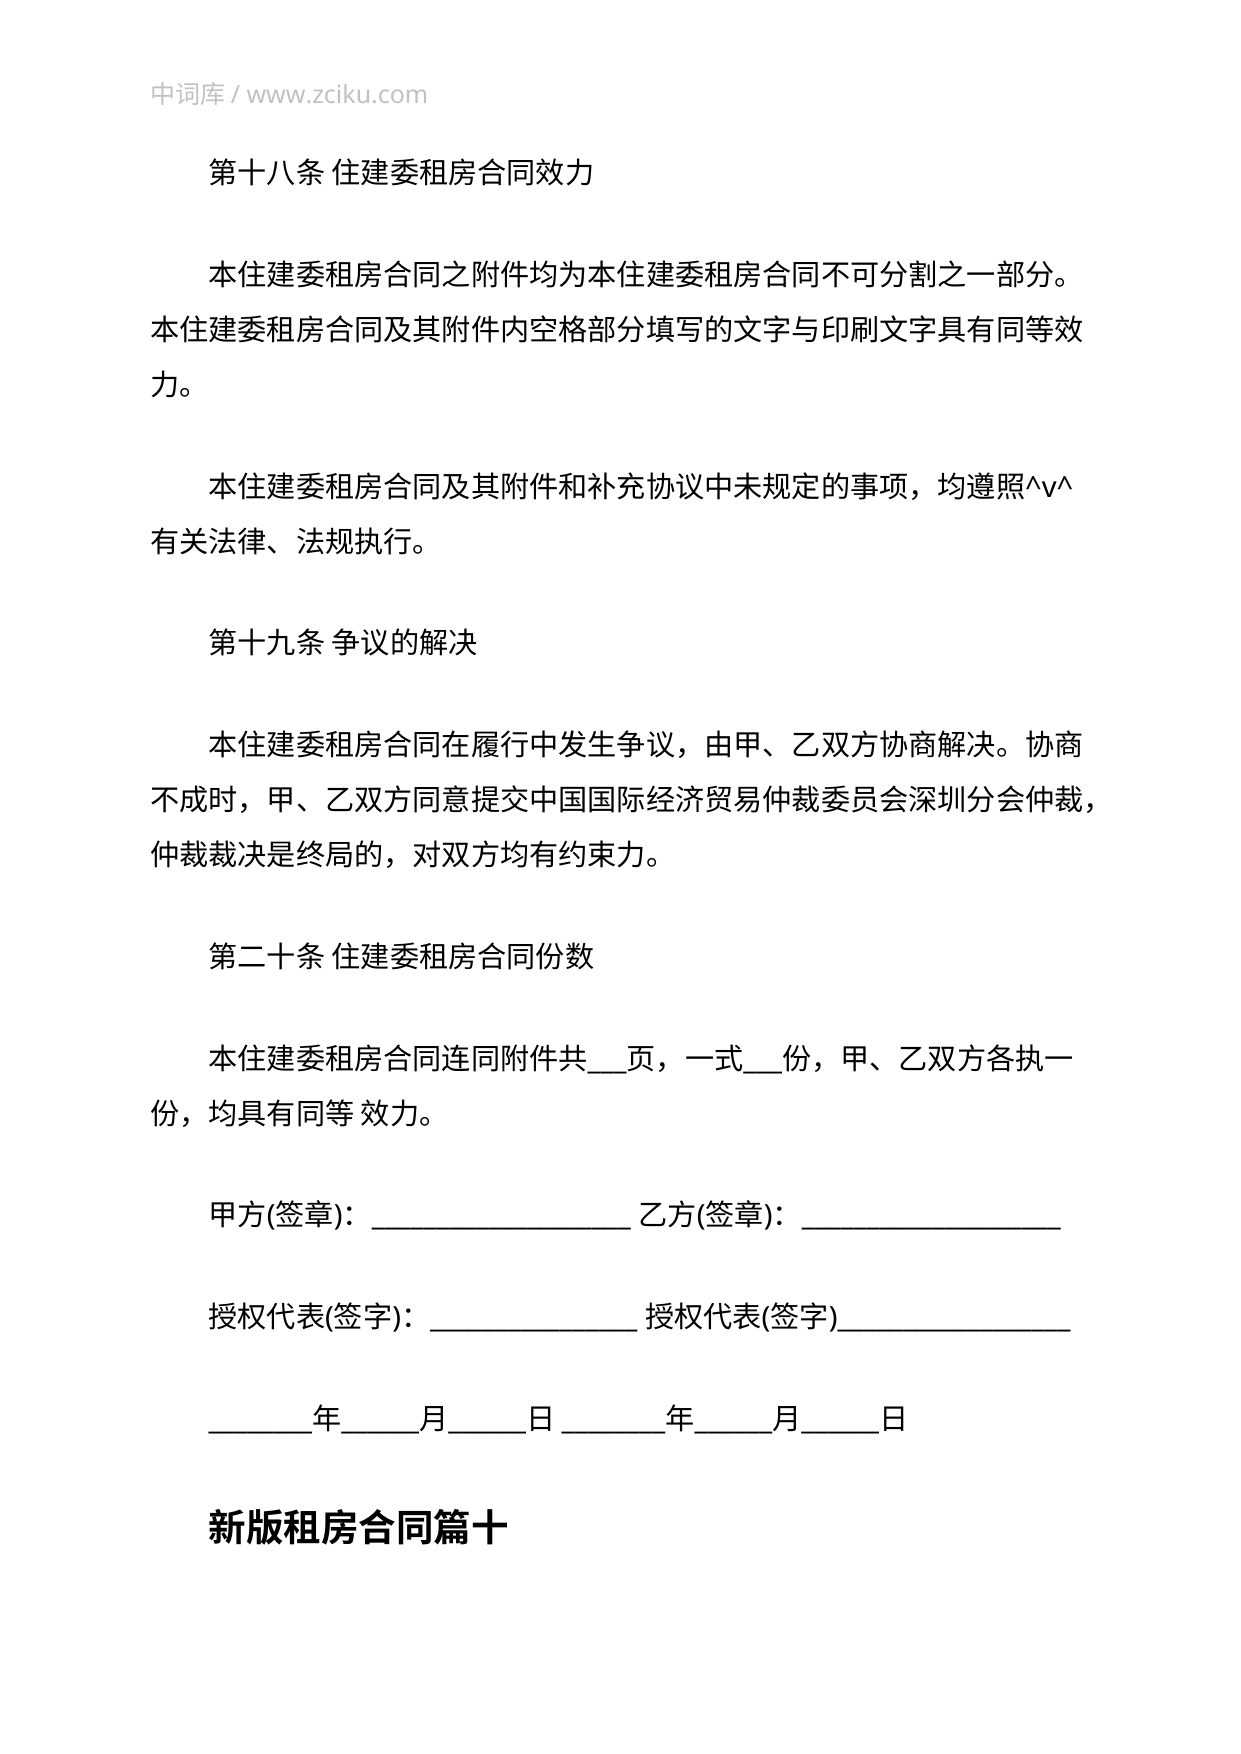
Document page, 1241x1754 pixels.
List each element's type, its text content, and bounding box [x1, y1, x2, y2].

text 本住建委租房合同及其附件和补充协议中未规定的事项，均遵照^v^有关法律、法规执行。 [150, 463, 1090, 561]
text 新版租房合同篇十 [150, 1498, 1090, 1552]
text 授权代表(签字)：________________ 授权代表(签字)__________________ [150, 1294, 1090, 1336]
text 本住建委租房合同连同附件共___页，一式___份，甲、乙双方各执一份，均具有同等 效力。 [150, 1035, 1090, 1132]
text ________年______月______日 ________年______月______日 [150, 1396, 1090, 1438]
text 第十九条 争议的解决 [150, 620, 1090, 662]
text 甲方(签章)：____________________ 乙方(签章)：____________________ [150, 1192, 1090, 1234]
text 本住建委租房合同之附件均为本住建委租房合同不可分割之一部分。本住建委租房合同及其附件内空格部分填写的文字与印刷文字具有同等效力。 [150, 252, 1090, 404]
text 本住建委租房合同在履行中发生争议，由甲、乙双方协商解决。协商不成时，甲、乙双方同意提交中国国际经济贸易仲裁委员会深圳分会仲裁，仲裁裁决是终局的，对双方均有约束力。 [150, 722, 1090, 874]
text 第十八条 住建委租房合同效力 [150, 150, 1090, 192]
text 第二十条 住建委租房合同份数 [150, 933, 1090, 976]
